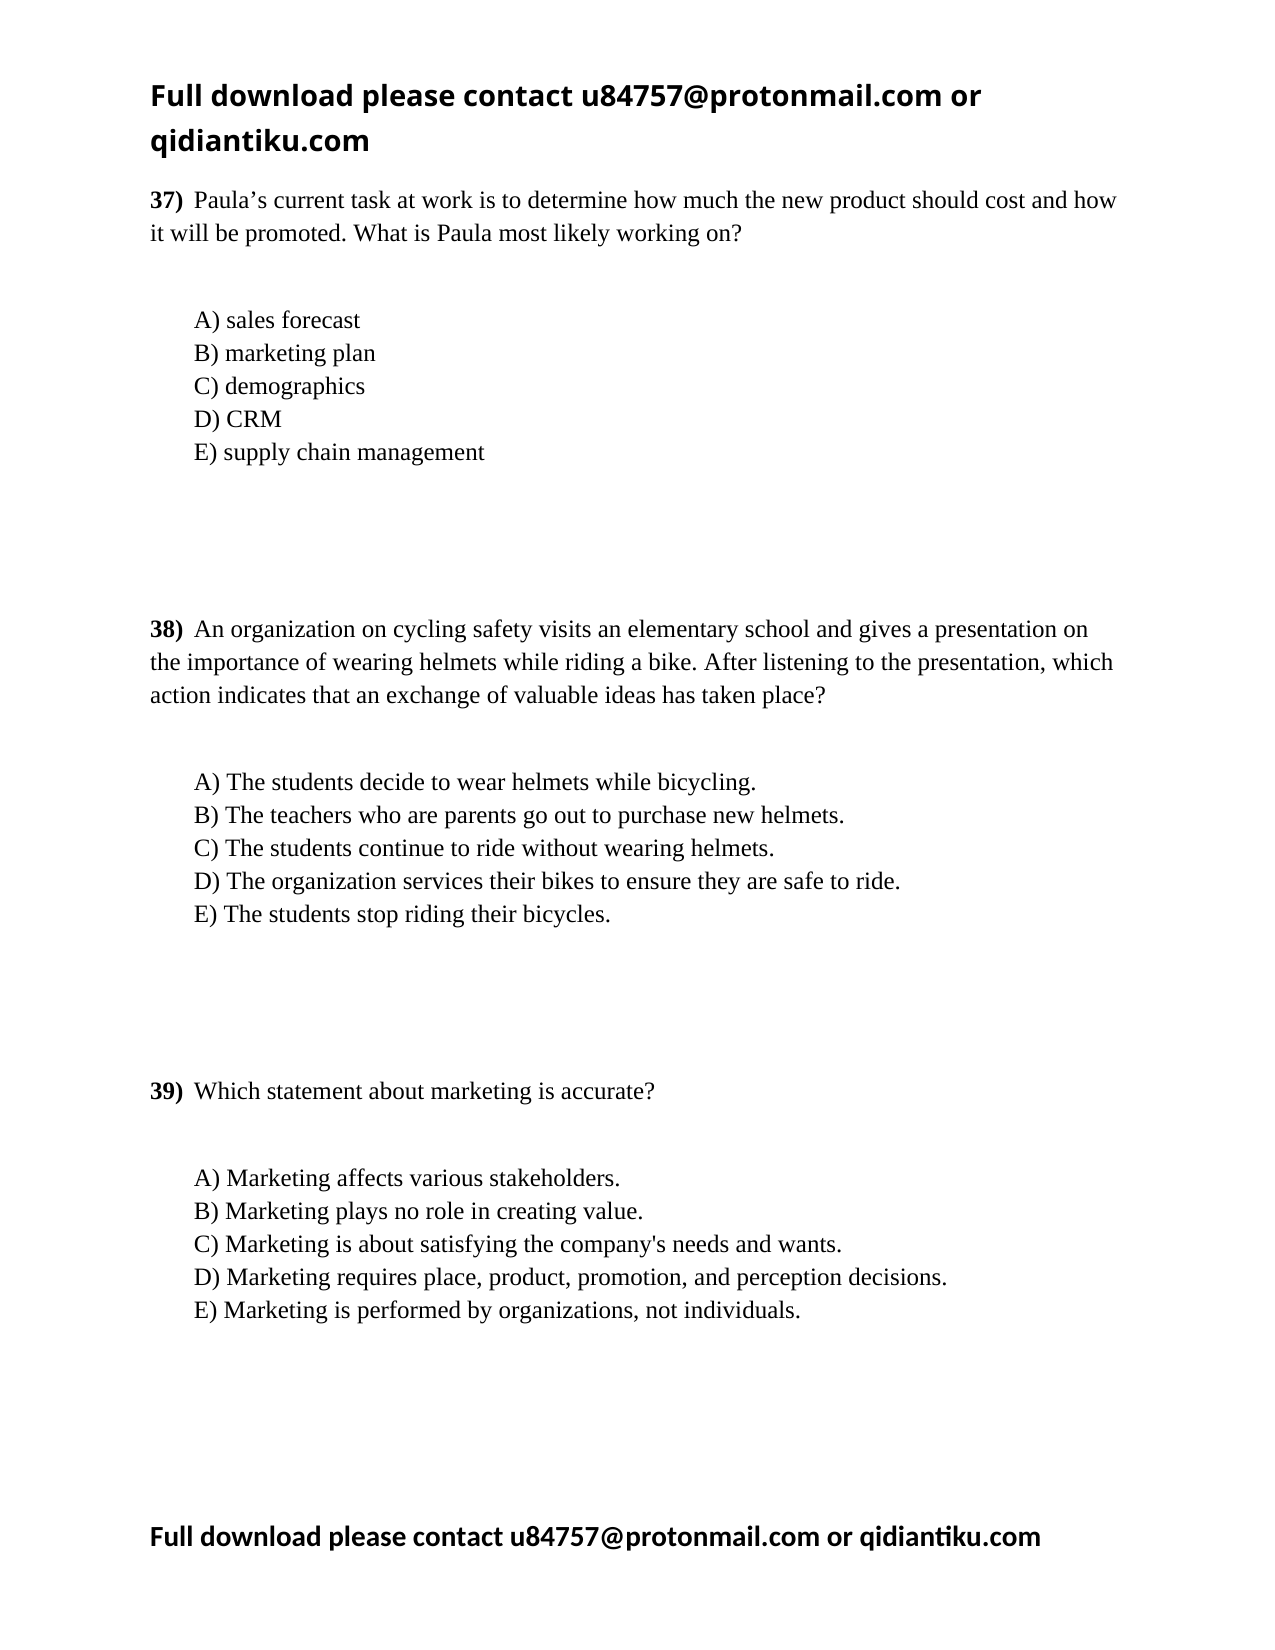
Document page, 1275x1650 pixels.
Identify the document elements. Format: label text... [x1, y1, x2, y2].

text A) Marketing affects various stakeholders. B) Marketing plays no role in creating value. C) Marketing is about satisfying the company's needs and wants. D) Marketing requires place, product, promotion, and perception decisions. E) Marketing is performed by organizations, not individuals. [150, 1130, 1125, 1357]
text 39) Which statement about marketing is accurate? [150, 1076, 1125, 1105]
text 38) An organization on cycling safety visits an elementary school and gives a presentation on the importance of wearing helmets while riding a bike. After listening to the presentation, which action indicates that an exchange of valuable ideas has taken place? [150, 614, 1125, 709]
text A) The students decide to wear helmets while bicycling. B) The teachers who are parents go out to purchase new helmets. C) The students continue to ride without wearing helmets. D) The organization services their bikes to ensure they are safe to ride. E) The students stop riding their bicycles. [150, 734, 1125, 961]
text 37) Paula’s current task at work is to determine how much the new product should cost and how it will be promoted. What is Paula most likely working on? [150, 185, 1125, 247]
text A) sales forecast B) marketing plan C) demographics D) CRM E) supply chain management [150, 272, 1125, 499]
